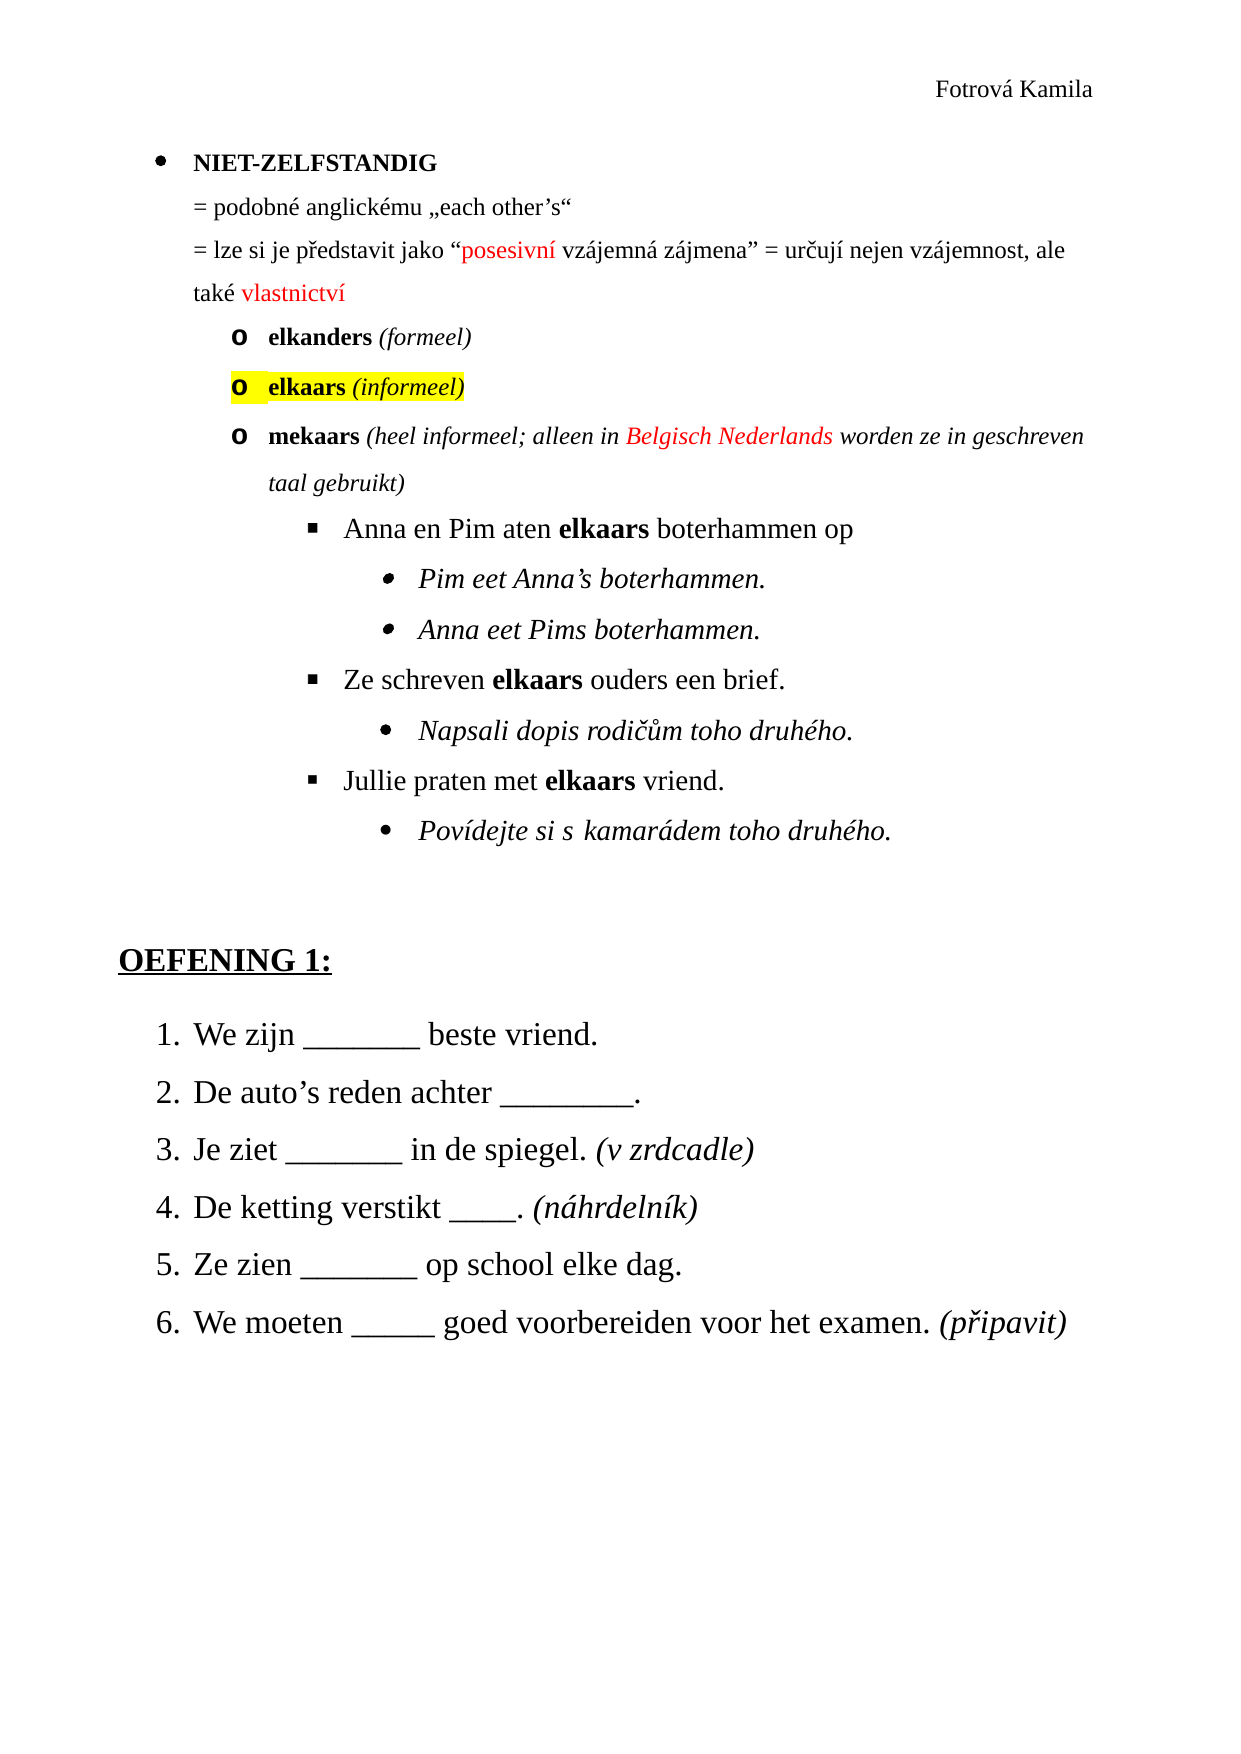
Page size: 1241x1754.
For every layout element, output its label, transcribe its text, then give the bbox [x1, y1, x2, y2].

list NIET-ZELFSTANDIG [156, 148, 1093, 177]
list elkaars (informeel) [268, 371, 1093, 404]
list Napsali dopis rodičům toho druhého. [381, 713, 1093, 746]
list Jullie praten met elkaars vriend. [306, 763, 1093, 797]
list We moeten _____ goed voorbereiden voor het examen. (připavit) [156, 1302, 1093, 1340]
list Pim eet Anna’s boterhammen. [381, 561, 1093, 595]
list elkanders (formeel) [231, 321, 1093, 354]
list = podobné anglickému „each other’s“ [193, 192, 1093, 221]
list De ketting verstikt ____. (náhrdelník) [156, 1187, 1093, 1225]
list = lze si je představit jako “posesivní vzájemná zájmena” = určují nejen vzájemnost, ale také vlastnictví [193, 235, 1093, 307]
list Anna en Pim aten elkaars boterhammen op [306, 511, 1093, 544]
list We zijn _______ beste vriend. [156, 1014, 1093, 1053]
list Je ziet _______ in de spiegel. (v zrdcadle) [156, 1129, 1093, 1168]
list Anna eet Pims boterhammen. [381, 612, 1093, 645]
list De auto’s reden achter ________. [156, 1072, 1093, 1110]
list Ze schreven elkaars ouders een brief. [306, 662, 1093, 696]
text OEFENING 1: [118, 940, 1093, 979]
list Povídejte si s kamarádem toho druhého. [381, 813, 1093, 847]
list mekaars (heel informeel; alleen in Belgisch Nederlands worden ze in geschreven taal gebruikt) [231, 420, 1093, 497]
list Ze zien _______ op school elke dag. [156, 1244, 1093, 1283]
